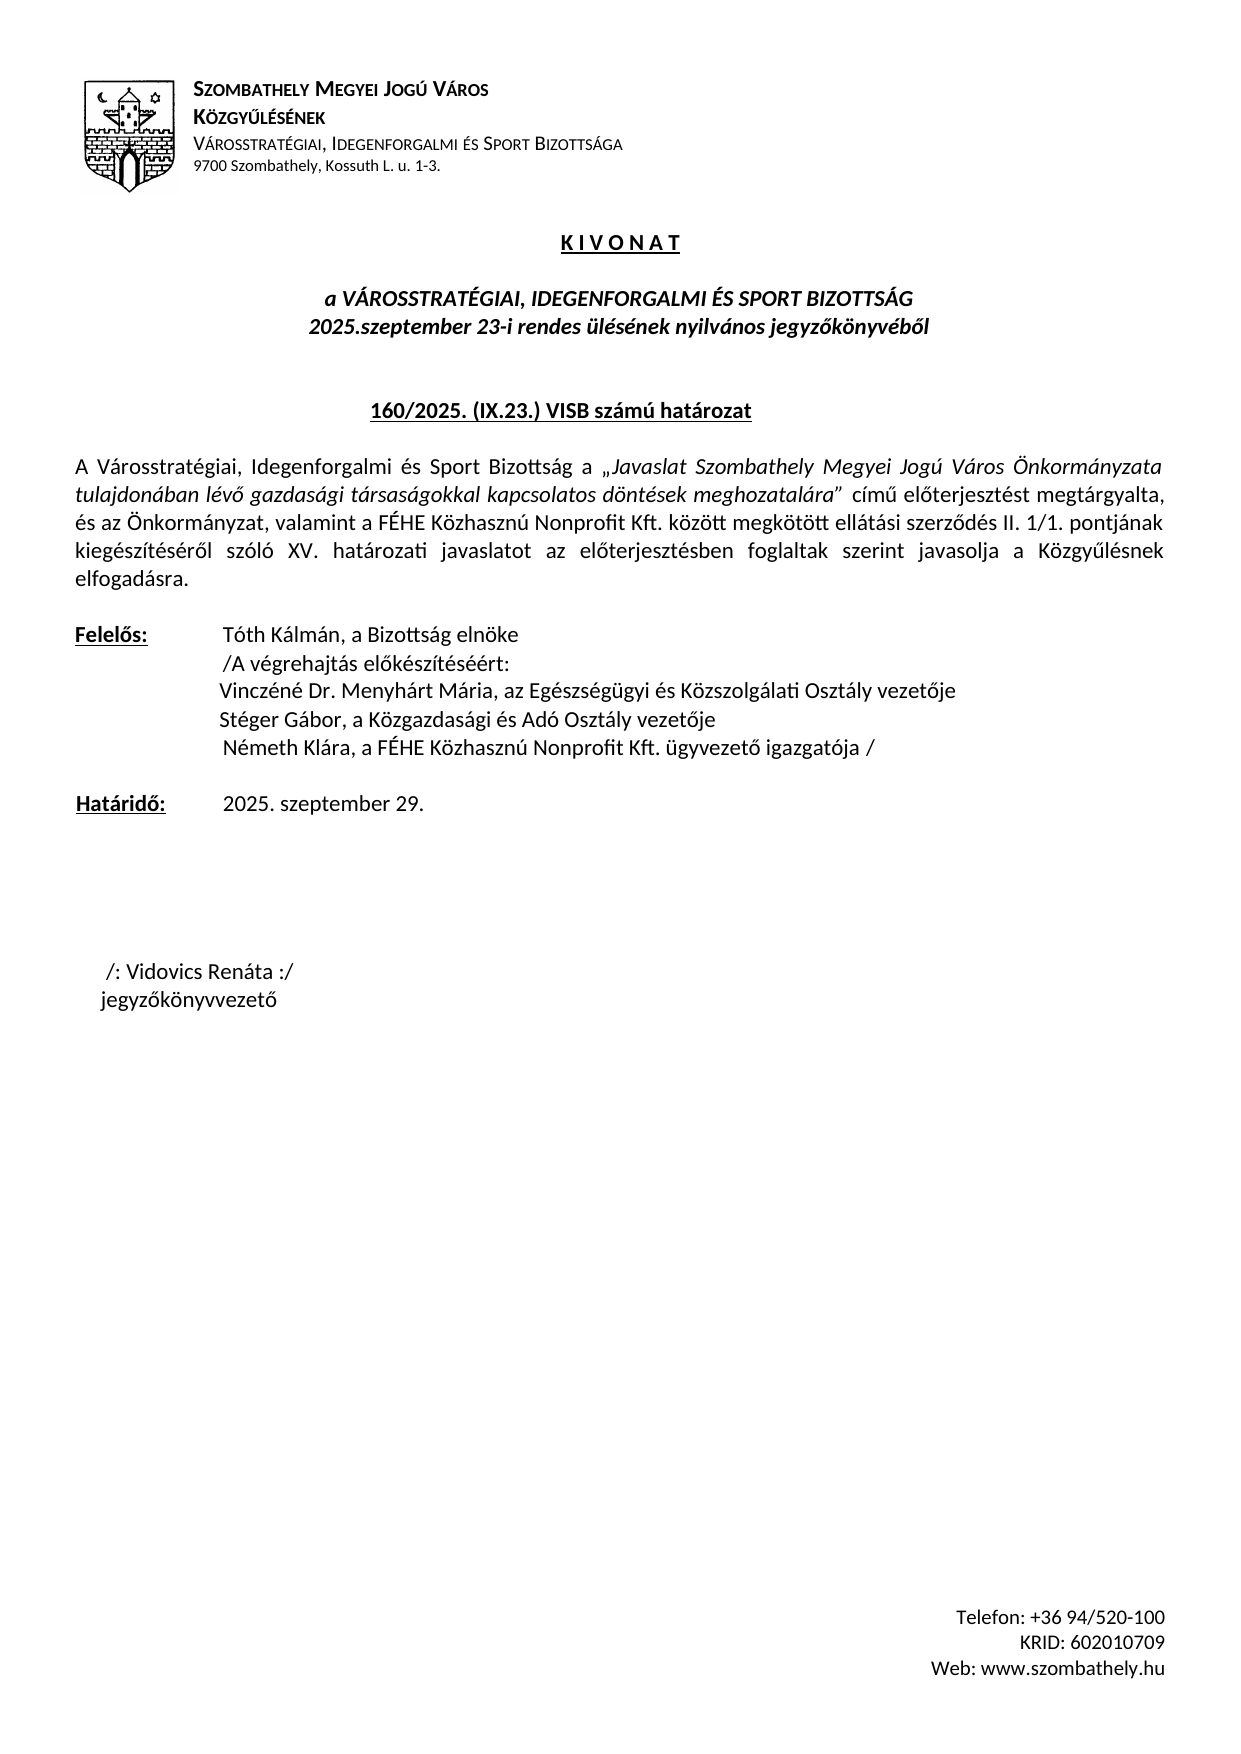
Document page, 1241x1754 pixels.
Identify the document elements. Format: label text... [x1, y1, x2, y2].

text A Városstratégiai, Idegenforgalmi és Sport Bizottság a „Javaslat Szombathely Megyei Jogú Város Önkormányzata tulajdonában lévő gazdasági társaságokkal kapcsolatos döntések meghozatalára” című előterjesztést megtárgyalta, és az Önkormányzat, valamint a FÉHE Közhasznú Nonprofit Kft. között megkötött ellátási szerződés II. 1/1. pontjának kiegészítéséről szóló XV. határozati javaslatot az előterjesztésben foglaltak szerint javasolja a Közgyűlésnek elfogadásra. [75, 452, 1165, 593]
text 160/2025. (IX.23.) VISB számú határozat [370, 396, 1165, 424]
text Vinczéné Dr. Menyhárt Mária, az Egészségügyi és Közszolgálati Osztály vezetője [75, 677, 1165, 705]
text 2025.szeptember 23-i rendes ülésének nyilvános jegyzőkönyvéből [75, 312, 1165, 340]
text jegyzőkönyvvezető [75, 985, 1165, 1013]
text K I V O N A T [75, 228, 1165, 256]
text Felelős: Tóth Kálmán, a Bizottság elnöke [75, 621, 1165, 649]
text /A végrehajtás előkészítéséért: [75, 649, 1165, 677]
text Németh Klára, a FÉHE Közhasznú Nonprofit Kft. ügyvezető igazgatója / [75, 733, 1165, 761]
text /: Vidovics Renáta :/ [75, 957, 1165, 985]
text Határidő: 2025. szeptember 29. [75, 789, 1165, 817]
text a VÁROSSTRATÉGIAI, IDEGENFORGALMI ÉS SPORT BIZOTTSÁG [75, 284, 1165, 312]
text Stéger Gábor, a Közgazdasági és Adó Osztály vezetője [75, 705, 1165, 733]
picture [81, 77, 179, 195]
